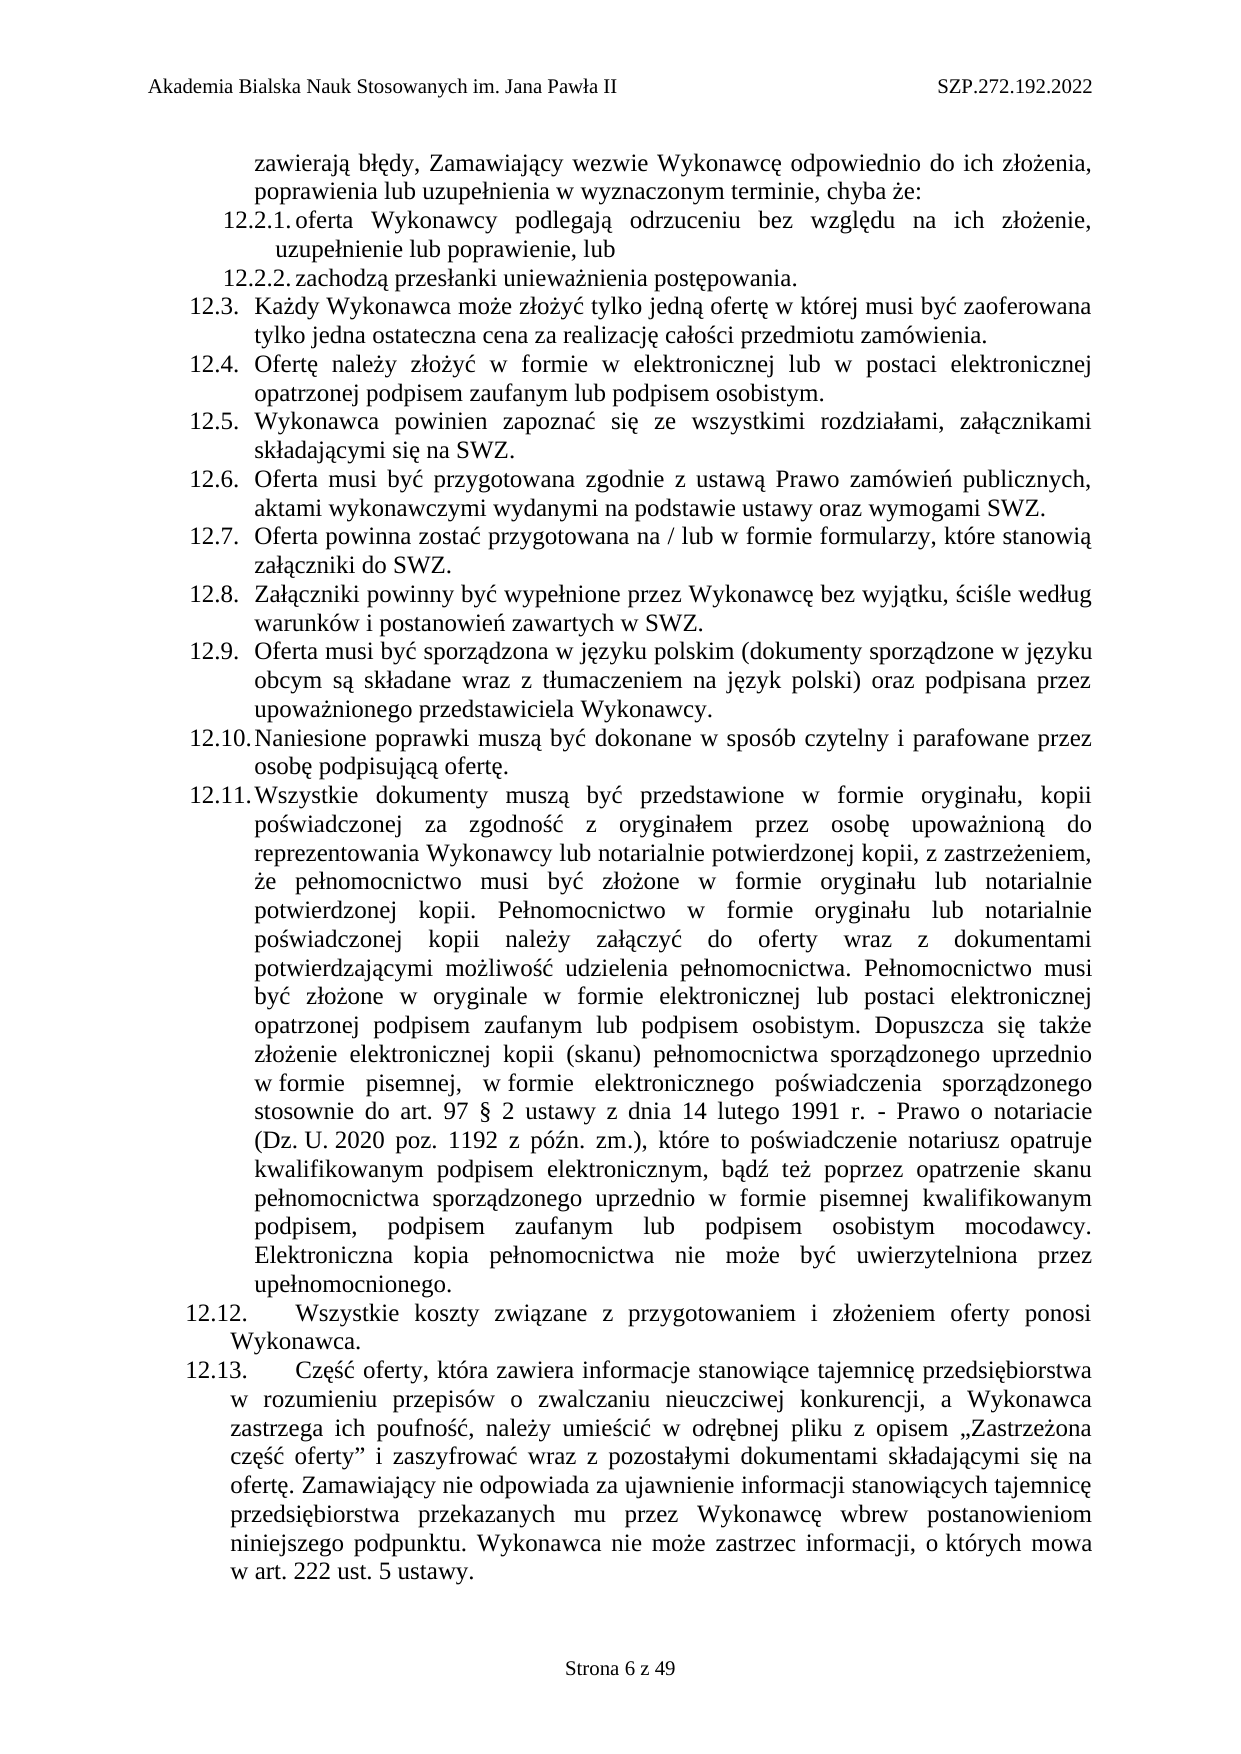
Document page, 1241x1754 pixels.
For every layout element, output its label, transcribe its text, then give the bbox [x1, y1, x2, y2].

list Oferta powinna zostać przygotowana na / lub w formie formularzy, które stanowią załączniki do SWZ. [189, 521, 1092, 579]
list Oferta musi być przygotowana zgodnie z ustawą Prawo zamówień publicznych, aktami wykonawczymi wydanymi na podstawie ustawy oraz wymogami SWZ. [189, 464, 1092, 521]
list Załączniki powinny być wypełnione przez Wykonawcę bez wyjątku, ściśle według warunków i postanowień zawartych w SWZ. [189, 579, 1092, 636]
list Wszystkie dokumenty muszą być przedstawione w formie oryginału, kopii poświadczonej za zgodność z oryginałem przez osobę upoważnioną do reprezentowania Wykonawcy lub notarialnie potwierdzonej kopii, z zastrzeżeniem, że pełnomocnictwo musi być złożone w formie oryginału lub notarialnie potwierdzonej kopii. Pełnomocnictwo w formie oryginału lub notarialnie poświadczonej kopii należy załączyć do oferty wraz z dokumentami potwierdzającymi możliwość udzielenia pełnomocnictwa. Pełnomocnictwo musi być złożone w oryginale w formie elektronicznej lub postaci elektronicznej opatrzonej podpisem zaufanym lub podpisem osobistym. Dopuszcza się także złożenie elektronicznej kopii (skanu) pełnomocnictwa sporządzonego uprzednio w formie pisemnej, w formie elektronicznego poświadczenia sporządzonego stosownie do art. 97 § 2 ustawy z dnia 14 lutego 1991 r. - Prawo o notariacie (Dz. U. 2020 poz. 1192 z późn. zm.), które to poświadczenie notariusz opatruje kwalifikowanym podpisem elektronicznym, bądź też poprzez opatrzenie skanu pełnomocnictwa sporządzonego uprzednio w formie pisemnej kwalifikowanym podpisem, podpisem zaufanym lub podpisem osobistym mocodawcy. Elektroniczna kopia pełnomocnictwa nie może być uwierzytelniona przez upełnomocnionego. [189, 780, 1092, 1298]
list Oferta musi być sporządzona w języku polskim (dokumenty sporządzone w języku obcym są składane wraz z tłumaczeniem na język polski) oraz podpisana przez upoważnionego przedstawiciela Wykonawcy. [189, 636, 1092, 723]
list Ofertę należy złożyć w formie w elektronicznej lub w postaci elektronicznej opatrzonej podpisem zaufanym lub podpisem osobistym. [189, 349, 1092, 406]
list Naniesione poprawki muszą być dokonane w sposób czytelny i parafowane przez osobę podpisującą ofertę. [189, 723, 1092, 780]
list zachodzą przesłanki unieważnienia postępowania. [223, 263, 1092, 291]
list Część oferty, która zawiera informacje stanowiące tajemnicę przedsiębiorstwa w rozumieniu przepisów o zwalczaniu nieuczciwej konkurencji, a Wykonawca zastrzega ich poufność, należy umieścić w odrębnej pliku z opisem „Zastrzeżona część oferty” i zaszyfrować wraz z pozostałymi dokumentami składającymi się na ofertę. Zamawiający nie odpowiada za ujawnienie informacji stanowiących tajemnicę przedsiębiorstwa przekazanych mu przez Wykonawcę wbrew postanowieniom niniejszego podpunktu. Wykonawca nie może zastrzec informacji, o których mowa w art. 222 ust. 5 ustawy. [185, 1355, 1092, 1585]
list oferta Wykonawcy podlegają odrzuceniu bez względu na ich złożenie, uzupełnienie lub poprawienie, lub [223, 205, 1092, 263]
list Wykonawca powinien zapoznać się ze wszystkimi rozdziałami, załącznikami składającymi się na SWZ. [189, 406, 1092, 464]
list Każdy Wykonawca może złożyć tylko jedną ofertę w której musi być zaoferowana tylko jedna ostateczna cena za realizację całości przedmiotu zamówienia. [189, 291, 1092, 349]
list Wszystkie koszty związane z przygotowaniem i złożeniem oferty ponosi Wykonawca. [185, 1298, 1092, 1355]
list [189, 148, 1092, 205]
